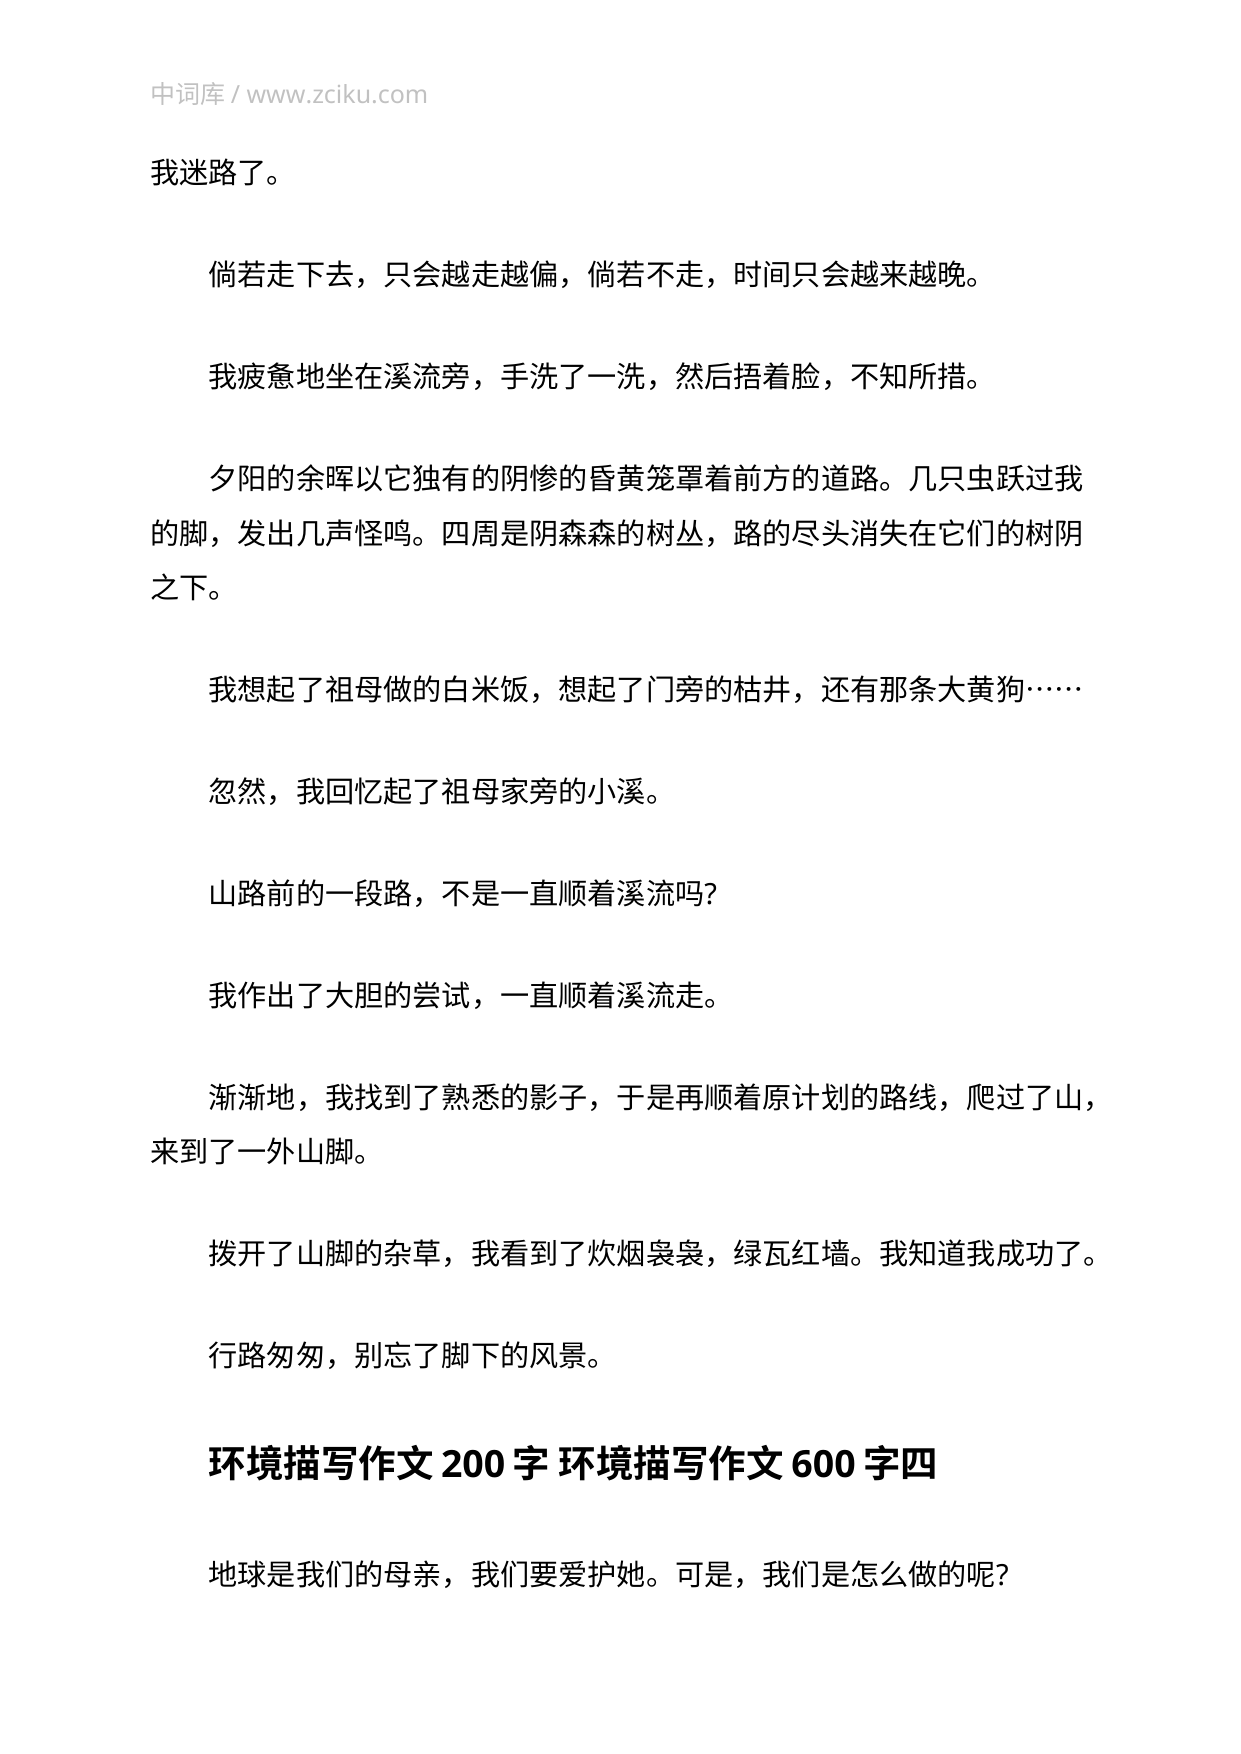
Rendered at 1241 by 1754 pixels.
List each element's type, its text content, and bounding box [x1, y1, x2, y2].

text 我想起了祖母做的白米饭，想起了门旁的枯井，还有那条大黄狗…… [150, 667, 1090, 709]
text 拨开了山脚的杂草，我看到了炊烟袅袅，绿瓦红墙。我知道我成功了。 [150, 1231, 1090, 1273]
text 行路匆匆，别忘了脚下的风景。 [150, 1333, 1090, 1375]
text 我作出了大胆的尝试，一直顺着溪流走。 [150, 972, 1090, 1015]
text 夕阳的余晖以它独有的阴惨的昏黄笼罩着前方的道路。几只虫跃过我的脚，发出几声怪鸣。四周是阴森森的树丛，路的尽头消失在它们的树阴之下。 [150, 455, 1090, 607]
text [150, 150, 1090, 192]
text 倘若走下去，只会越走越偏，倘若不走，时间只会越来越晚。 [150, 252, 1090, 294]
text 地球是我们的母亲，我们要爱护她。可是，我们是怎么做的呢? [150, 1552, 1090, 1594]
text 我疲惫地坐在溪流旁，手洗了一洗，然后捂着脸，不知所措。 [150, 353, 1090, 396]
text 环境描写作文200字 环境描写作文600字四 [150, 1434, 1090, 1489]
text 山路前的一段路，不是一直顺着溪流吗? [150, 870, 1090, 913]
text 忽然，我回忆起了祖母家旁的小溪。 [150, 769, 1090, 811]
text 渐渐地，我找到了熟悉的影子，于是再顺着原计划的路线，爬过了山，来到了一外山脚。 [150, 1074, 1090, 1171]
